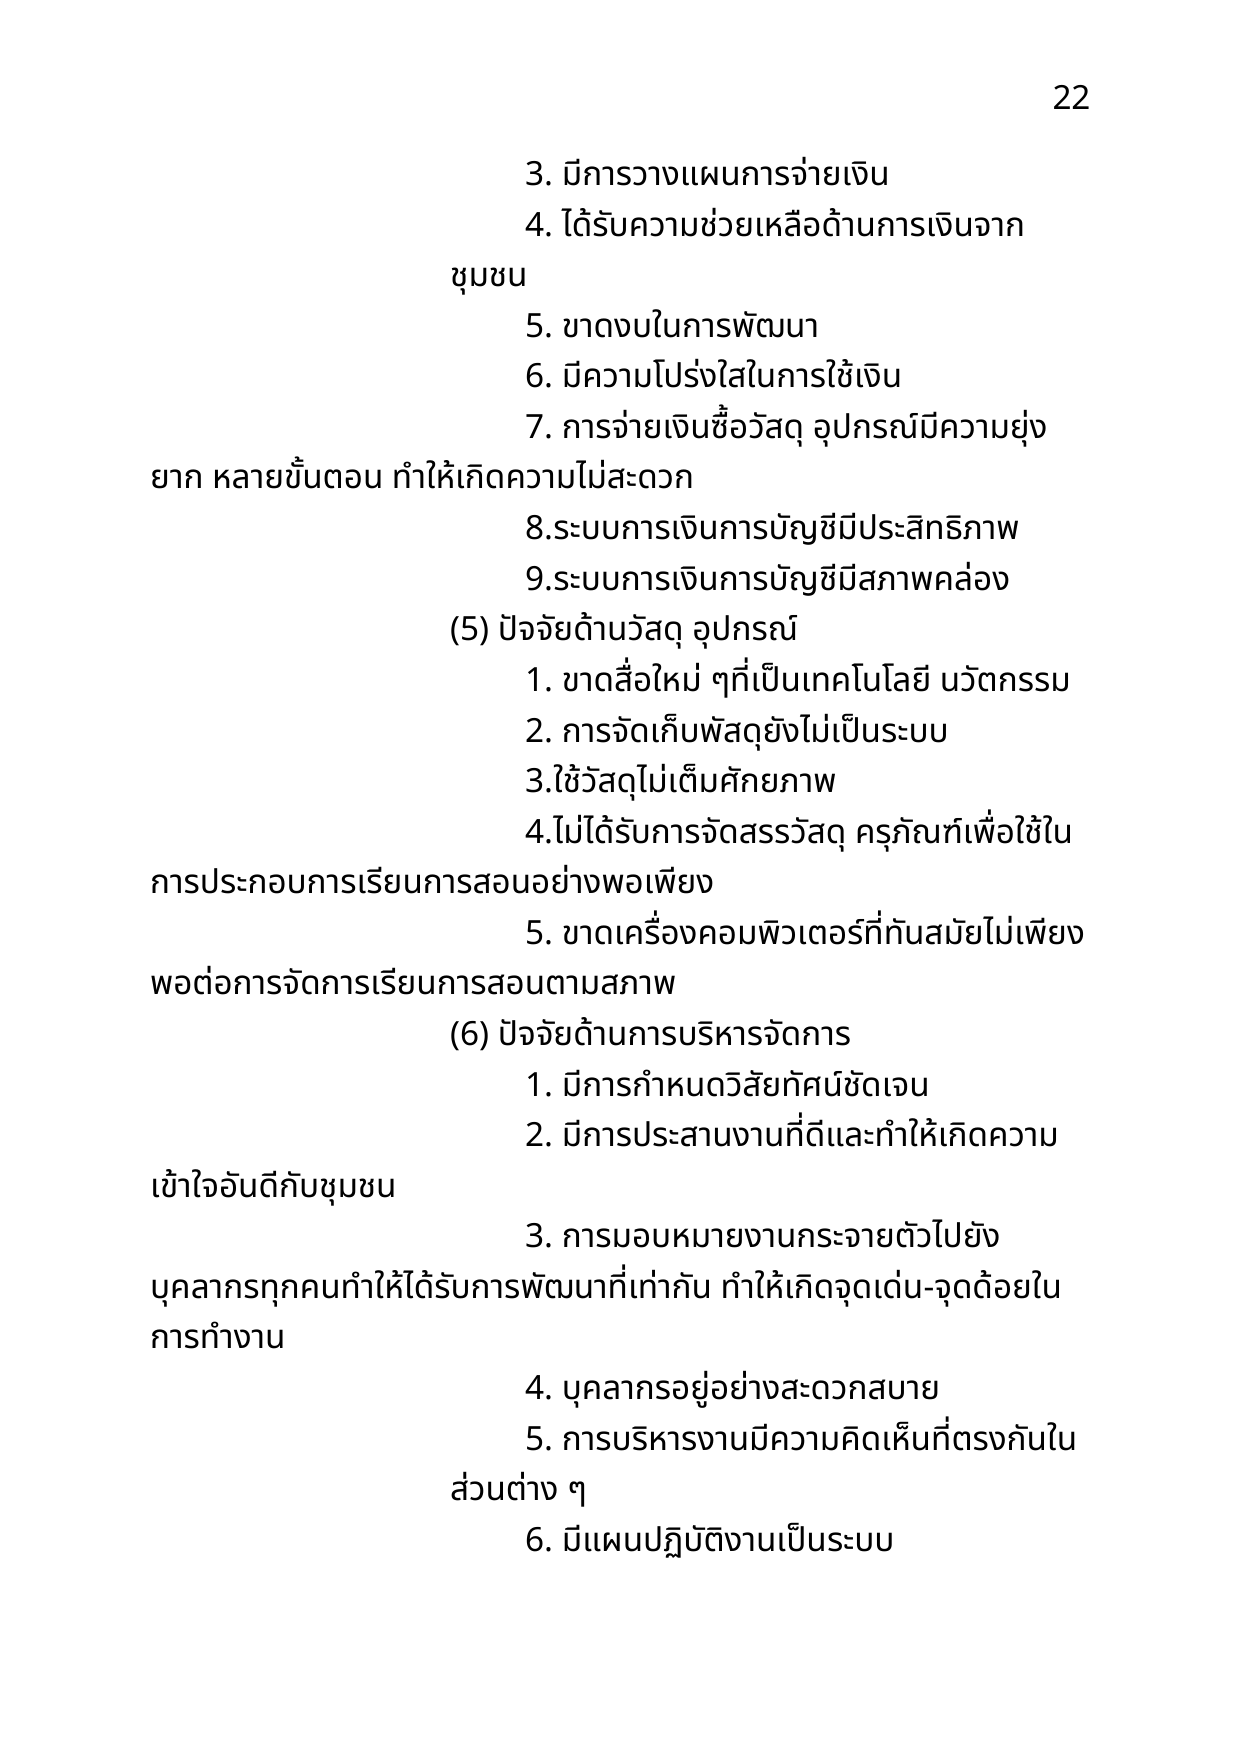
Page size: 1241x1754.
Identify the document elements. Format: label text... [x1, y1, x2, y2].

text 1. มีการกำหนดวิสัยทัศน์ชัดเจน [450, 1060, 1090, 1111]
text 7. การจ่ายเงินซื้อวัสดุ อุปกรณ์มีความยุ่งยาก หลายขั้นตอน ทำให้เกิดความไม่สะดวก [150, 403, 1090, 504]
text 5. การบริหารงานมีความคิดเห็นที่ตรงกันในส่วนต่าง ๆ [450, 1414, 1090, 1515]
text 4. บุคลากรอยู่อย่างสะดวกสบาย [450, 1364, 1090, 1414]
text 4. ได้รับความช่วยเหลือด้านการเงินจากชุมชน [450, 201, 1090, 302]
text 3. การมอบหมายงานกระจายตัวไปยังบุคลากรทุกคนทำให้ได้รับการพัฒนาที่เท่ากัน ทำให้เกิดจุดเด่น-จุดด้อยในการทำงาน [150, 1212, 1090, 1364]
text 2. การจัดเก็บพัสดุยังไม่เป็นระบบ [450, 706, 1090, 757]
text 5. ขาดเครื่องคอมพิวเตอร์ที่ทันสมัยไม่เพียงพอต่อการจัดการเรียนการสอนตามสภาพ [150, 909, 1090, 1010]
text (5) ปัจจัยด้านวัสดุ อุปกรณ์ [375, 605, 1090, 656]
text (6) ปัจจัยด้านการบริหารจัดการ [375, 1010, 1090, 1060]
text 9.ระบบการเงินการบัญชีมีสภาพคล่อง [450, 554, 1090, 605]
text 3.ใช้วัสดุไม่เต็มศักยภาพ [450, 757, 1090, 808]
text 1. ขาดสื่อใหม่ ๆที่เป็นเทคโนโลยี นวัตกรรม [450, 656, 1090, 706]
text 6. มีแผนปฏิบัติงานเป็นระบบ [450, 1515, 1090, 1566]
text 5. ขาดงบในการพัฒนา [450, 302, 1090, 352]
text 3. มีการวางแผนการจ่ายเงิน [450, 150, 1090, 201]
text 6. มีความโปร่งใสในการใช้เงิน [450, 352, 1090, 403]
text 4.ไม่ได้รับการจัดสรรวัสดุ ครุภัณฑ์เพื่อใช้ในการประกอบการเรียนการสอนอย่างพอเพียง [150, 808, 1090, 909]
text 8.ระบบการเงินการบัญชีมีประสิทธิภาพ [450, 504, 1090, 554]
text 2. มีการประสานงานที่ดีและทำให้เกิดความเข้าใจอันดีกับชุมชน [150, 1111, 1090, 1212]
